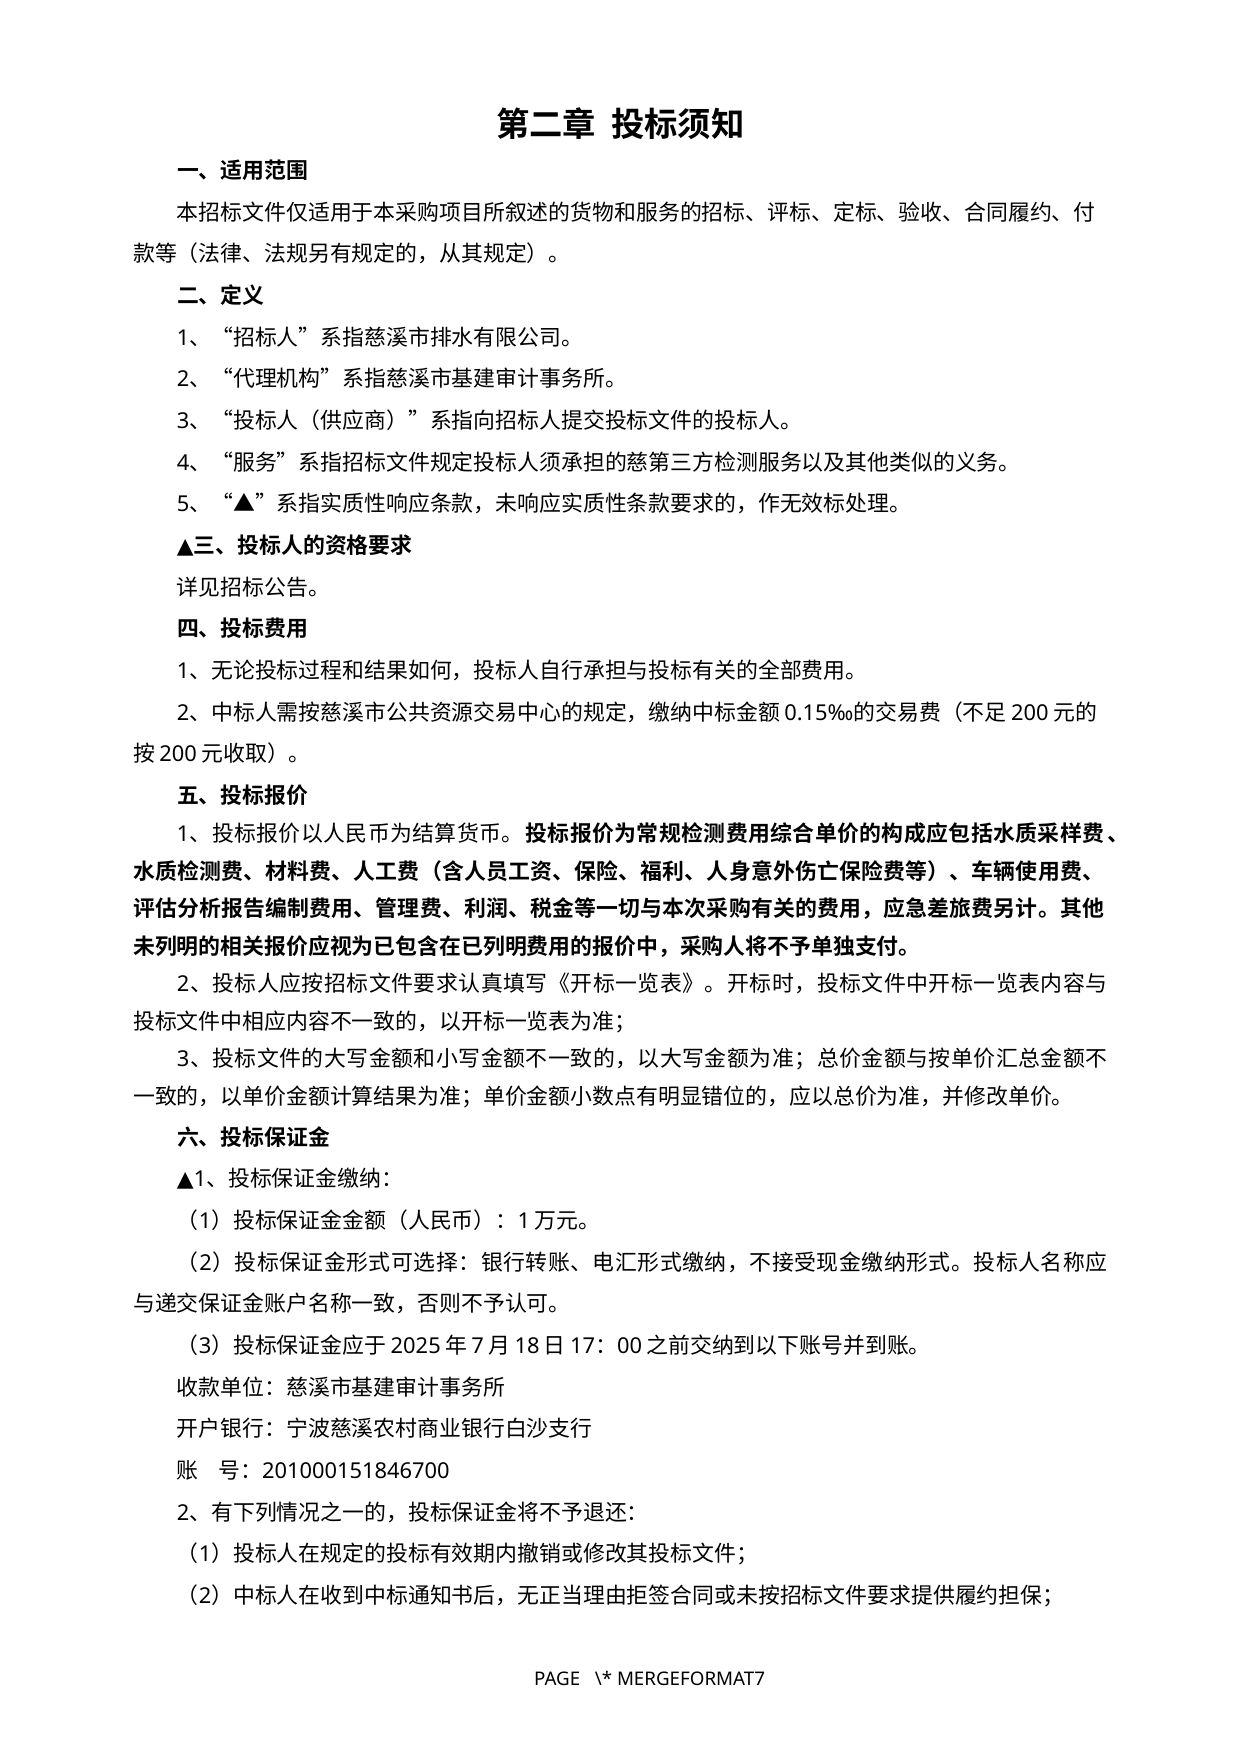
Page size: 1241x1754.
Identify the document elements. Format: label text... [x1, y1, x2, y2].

text 1、“招标人”系指慈溪市排水有限公司。 [133, 312, 1107, 353]
text 5、“▲”系指实质性响应条款，未响应实质性条款要求的，作无效标处理。 [133, 478, 1107, 520]
text 一、适用范围 [133, 145, 1107, 187]
text 账 号：201000151846700 [133, 1445, 1107, 1487]
text 2、投标人应按招标文件要求认真填写《开标一览表》。开标时，投标文件中开标一览表内容与投标文件中相应内容不一致的，以开标一览表为准； [133, 962, 1107, 1037]
text 本招标文件仅适用于本采购项目所叙述的货物和服务的招标、评标、定标、验收、合同履约、付款等（法律、法规另有规定的，从其规定）。 [133, 187, 1107, 270]
text ▲1、投标保证金缴纳： [133, 1153, 1107, 1195]
text （2）中标人在收到中标通知书后，无正当理由拒签合同或未按招标文件要求提供履约担保； [133, 1570, 1107, 1612]
text 3、投标文件的大写金额和小写金额不一致的，以大写金额为准；总价金额与按单价汇总金额不一致的，以单价金额计算结果为准；单价金额小数点有明显错位的，应以总价为准，并修改单价。 [133, 1037, 1107, 1112]
text 1、无论投标过程和结果如何，投标人自行承担与投标有关的全部费用。 [133, 645, 1107, 687]
text 五、投标报价 [133, 770, 1107, 812]
text 2、中标人需按慈溪市公共资源交易中心的规定，缴纳中标金额0.15‰的交易费（不足200元的按200元收取）。 [133, 687, 1107, 770]
text （1）投标人在规定的投标有效期内撤销或修改其投标文件； [133, 1528, 1107, 1570]
text 收款单位：慈溪市基建审计事务所 [133, 1362, 1107, 1403]
text （1）投标保证金金额（人民币）：1万元。 [133, 1195, 1107, 1237]
text （2）投标保证金形式可选择：银行转账、电汇形式缴纳，不接受现金缴纳形式。投标人名称应与递交保证金账户名称一致，否则不予认可。 [133, 1237, 1107, 1320]
text 四、投标费用 [133, 603, 1107, 645]
text 详见招标公告。 [133, 562, 1107, 603]
text 六、投标保证金 [133, 1112, 1107, 1153]
text 4、“服务”系指招标文件规定投标人须承担的慈第三方检测服务以及其他类似的义务。 [133, 437, 1107, 478]
text 1、投标报价以人民币为结算货币。投标报价为常规检测费用综合单价的构成应包括水质采样费、水质检测费、材料费、人工费（含人员工资、保险、福利、人身意外伤亡保险费等）、车辆使用费、评估分析报告编制费用、管理费、利润、税金等一切与本次采购有关的费用，应急差旅费另计。其他未列明的相关报价应视为已包含在已列明费用的报价中，采购人将不予单独支付。 [133, 812, 1107, 962]
text 二、定义 [133, 270, 1107, 312]
text 2、“代理机构”系指慈溪市基建审计事务所。 [133, 353, 1107, 395]
text 开户银行：宁波慈溪农村商业银行白沙支行 [133, 1403, 1107, 1445]
text ▲三、投标人的资格要求 [133, 520, 1107, 562]
text 第二章 投标须知 [133, 103, 1107, 145]
text （3）投标保证金应于2025年7月18日17：00之前交纳到以下账号并到账。 [133, 1320, 1107, 1362]
text 3、“投标人（供应商）”系指向招标人提交投标文件的投标人。 [133, 395, 1107, 437]
text 2、有下列情况之一的，投标保证金将不予退还： [133, 1487, 1107, 1528]
